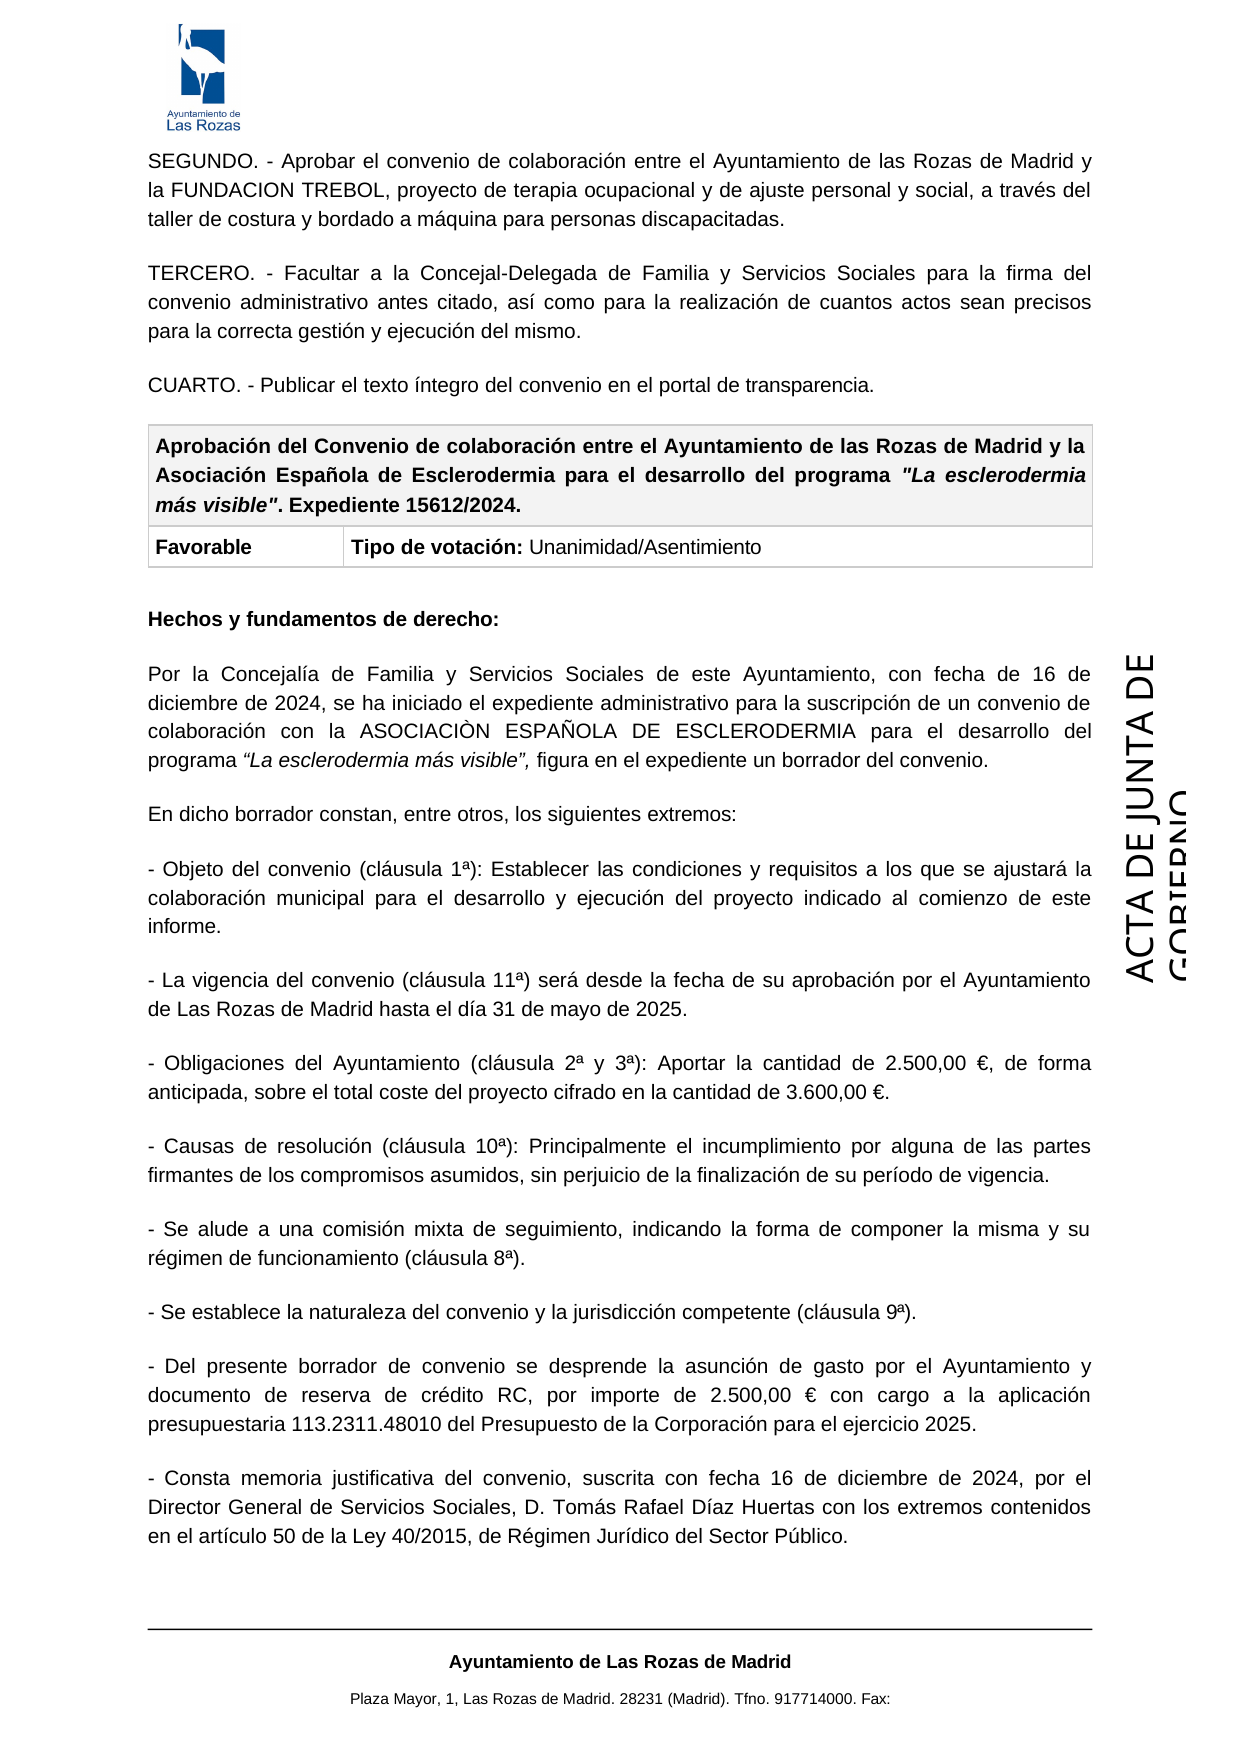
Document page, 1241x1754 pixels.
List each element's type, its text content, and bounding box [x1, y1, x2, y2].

list Se alude a una comisión mixta de seguimiento, indicando la forma de componer la misma y su régimen de funcionamiento (cláusula 8ª). [148, 1217, 1092, 1270]
text Por la Concejalía de Familia y Servicios Sociales de este Ayuntamiento, con fecha de 16 de diciembre de 2024, se ha iniciado el expediente administrativo para la suscripción de un convenio de colaboración con la ASOCIACIÒN ESPAÑOLA DE ESCLERODERMIA para el desarrollo del programa “La esclerodermia más visible”, figura en el expediente un borrador del convenio. [148, 661, 1092, 772]
text Hechos y fundamentos de derecho: [148, 607, 1093, 631]
table_header Aprobación del Convenio de colaboración entre el Ayuntamiento de las Rozas de Madrid y la Asociación Española de Esclerodermia para el desarrollo del programa "La esclerodermia más visible". Expediente 15612/2024. [149, 426, 1092, 525]
list Se establece la naturaleza del convenio y la jurisdicción competente (cláusula 9ª). [148, 1300, 1093, 1324]
picture [165, 23, 242, 132]
list Objeto del convenio (cláusula 1ª): Establecer las condiciones y requisitos a los que se ajustará la colaboración municipal para el desarrollo y ejecución del proyecto indicado al comienzo de este informe. [148, 856, 1092, 938]
table_cell Tipo de votación: Unanimidad/Asentimiento [344, 527, 1092, 566]
list Del presente borrador de convenio se desprende la asunción de gasto por el Ayuntamiento y documento de reserva de crédito RC, por importe de 2.500,00 € con cargo a la aplicación presupuestaria 113.2311.48010 del Presupuesto de la Corporación para el ejercicio 2025. [148, 1354, 1092, 1436]
list Causas de resolución (cláusula 10ª): Principalmente el incumplimiento por alguna de las partes firmantes de los compromisos asumidos, sin perjuicio de la finalización de su período de vigencia. [148, 1134, 1092, 1187]
list La vigencia del convenio (cláusula 11ª) será desde la fecha de su aprobación por el Ayuntamiento de Las Rozas de Madrid hasta el día 31 de mayo de 2025. [148, 968, 1092, 1021]
text En dicho borrador constan, entre otros, los siguientes extremos: [148, 802, 1093, 826]
text TERCERO. - Facultar a la Concejal-Delegada de Familia y Servicios Sociales para la firma del convenio administrativo antes citado, así como para la realización de cuantos actos sean precisos para la correcta gestión y ejecución del mismo. [148, 261, 1092, 342]
list Obligaciones del Ayuntamiento (cláusula 2ª y 3ª): Aportar la cantidad de 2.500,00 €, de forma anticipada, sobre el total coste del proyecto cifrado en la cantidad de 3.600,00 €. [148, 1051, 1092, 1104]
list Consta memoria justificativa del convenio, suscrita con fecha 16 de diciembre de 2024, por el Director General de Servicios Sociales, D. Tomás Rafael Díaz Huertas con los extremos contenidos en el artículo 50 de la Ley 40/2015, de Régimen Jurídico del Sector Público. [148, 1466, 1092, 1548]
text SEGUNDO. - Aprobar el convenio de colaboración entre el Ayuntamiento de las Rozas de Madrid y la FUNDACION TREBOL, proyecto de terapia ocupacional y de ajuste personal y social, a través del taller de costura y bordado a máquina para personas discapacitadas. [148, 149, 1092, 231]
table_cell Favorable [149, 527, 343, 566]
text CUARTO. - Publicar el texto íntegro del convenio en el portal de transparencia. [148, 372, 1093, 396]
